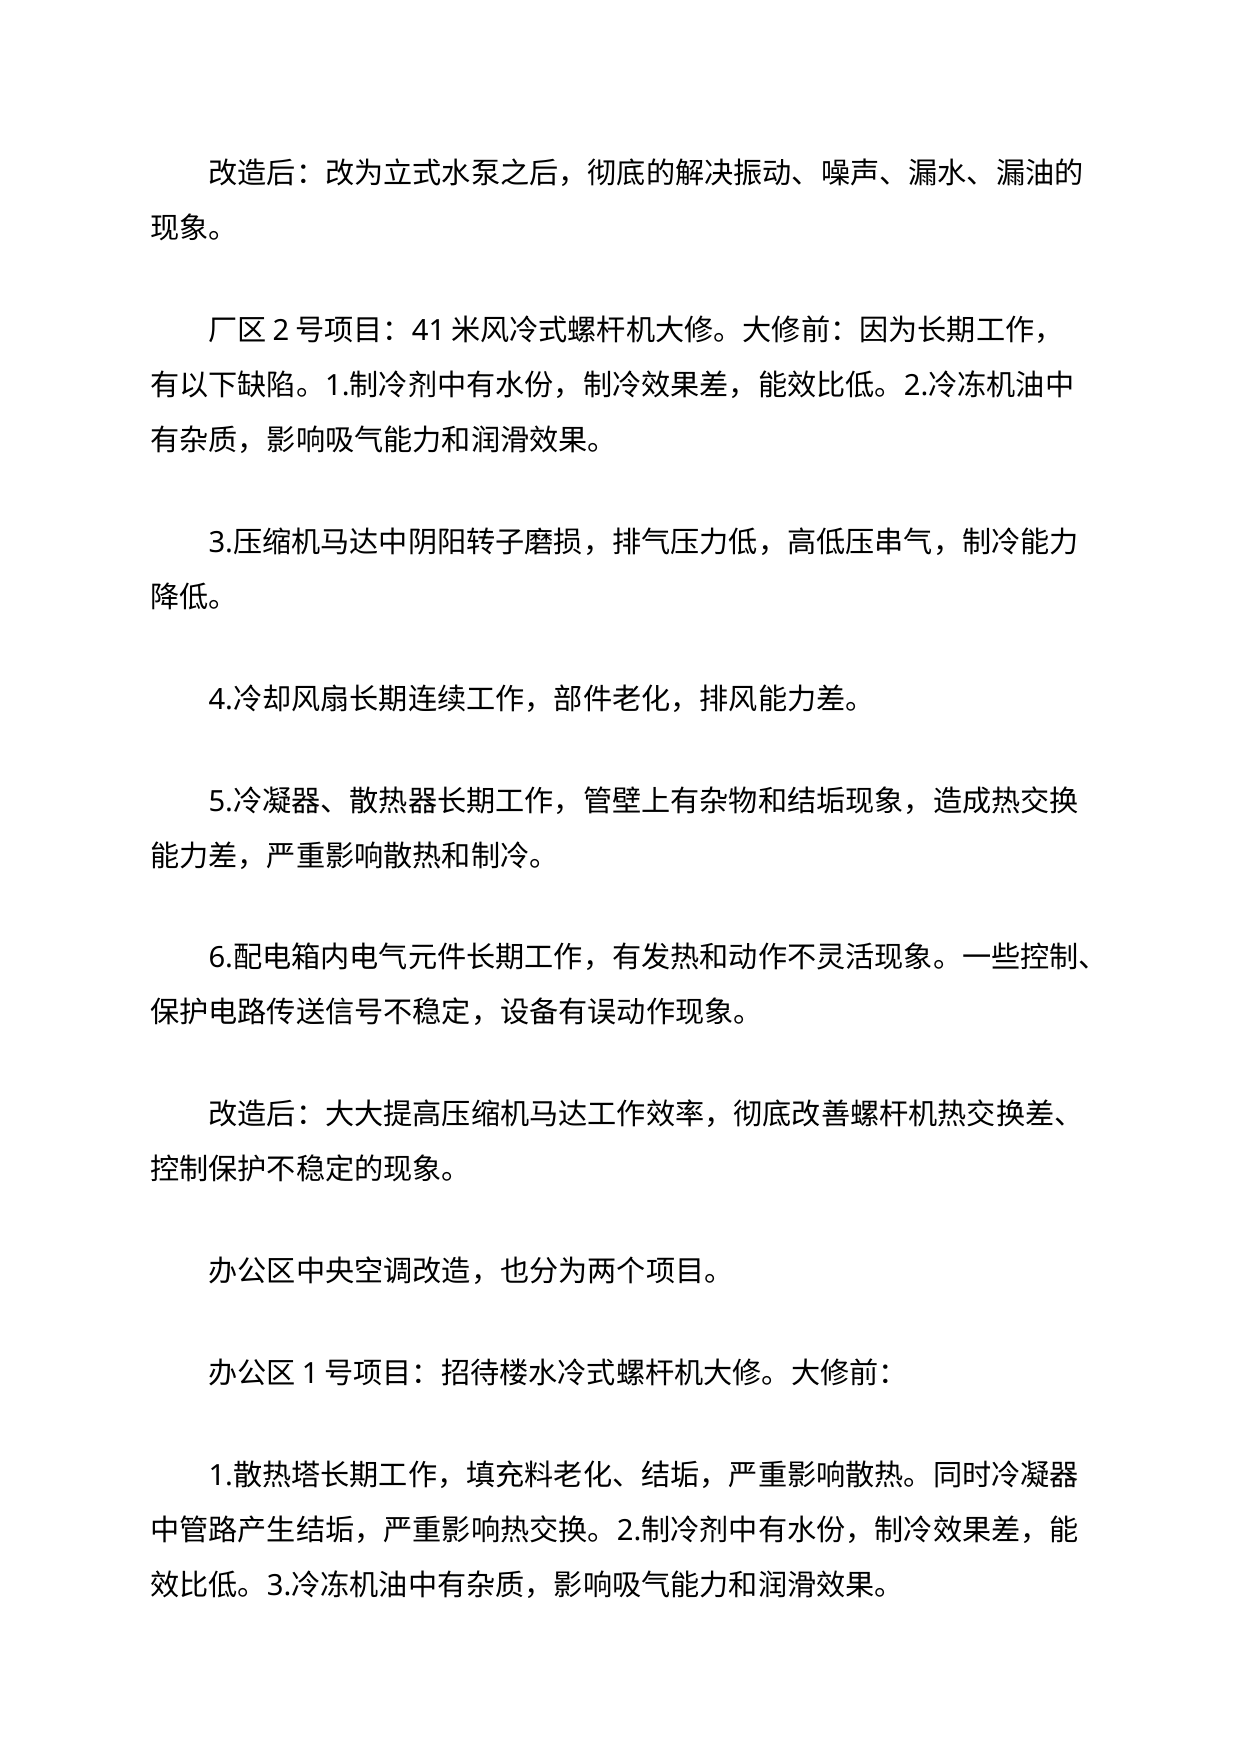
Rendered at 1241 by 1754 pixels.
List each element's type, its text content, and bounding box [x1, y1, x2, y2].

text 办公区中央空调改造，也分为两个项目。 [150, 1247, 1090, 1290]
text 办公区1号项目：招待楼水冷式螺杆机大修。大修前： [150, 1349, 1090, 1392]
text 5.冷凝器、散热器长期工作，管壁上有杂物和结垢现象，造成热交换能力差，严重影响散热和制冷。 [150, 777, 1090, 874]
text 6.配电箱内电气元件长期工作，有发热和动作不灵活现象。一些控制、保护电路传送信号不稳定，设备有误动作现象。 [150, 934, 1090, 1031]
text 4.冷却风扇长期连续工作，部件老化，排风能力差。 [150, 675, 1090, 718]
text 厂区2号项目：41米风冷式螺杆机大修。大修前：因为长期工作，有以下缺陷。1.制冷剂中有水份，制冷效果差，能效比低。2.冷冻机油中有杂质，影响吸气能力和润滑效果。 [150, 307, 1090, 459]
text 改造后：改为立式水泵之后，彻底的解决振动、噪声、漏水、漏油的现象。 [150, 150, 1090, 247]
text 3.压缩机马达中阴阳转子磨损，排气压力低，高低压串气，制冷能力降低。 [150, 518, 1090, 616]
text 改造后：大大提高压缩机马达工作效率，彻底改善螺杆机热交换差、控制保护不稳定的现象。 [150, 1091, 1090, 1188]
text 1.散热塔长期工作，填充料老化、结垢，严重影响散热。同时冷凝器中管路产生结垢，严重影响热交换。2.制冷剂中有水份，制冷效果差，能效比低。3.冷冻机油中有杂质，影响吸气能力和润滑效果。 [150, 1451, 1090, 1603]
